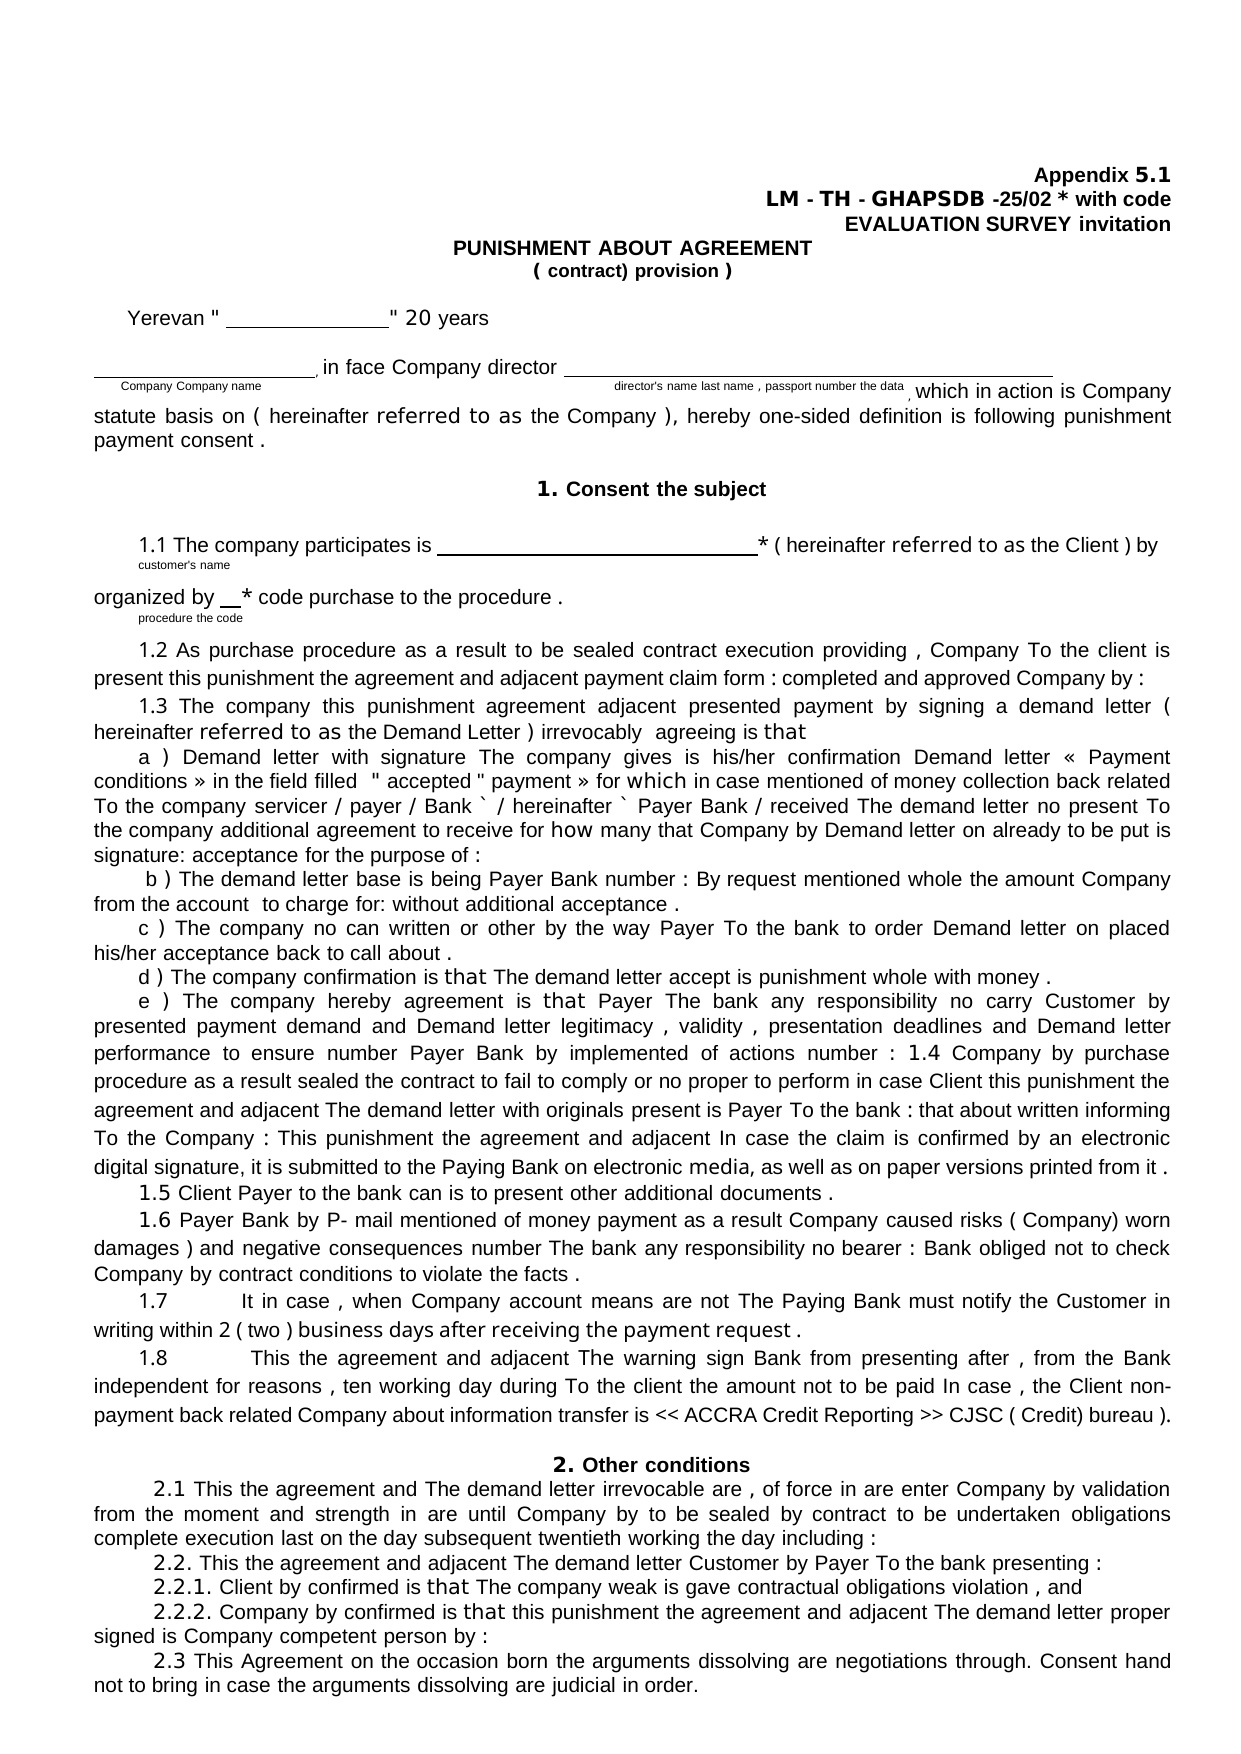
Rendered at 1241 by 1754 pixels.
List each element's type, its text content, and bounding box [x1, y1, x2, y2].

text a ) Demand letter with signature The company gives is his/her confirmation Demand letter « Payment conditions » in the field filled " accepted " payment » for which​ in case mentioned of money collection back related To the company servicer / payer / Bank ` / hereinafter ` Payer Bank / received The demand letter no present To the company additional agreement to receive for how many that Company by Demand letter on already to be put is signature: acceptance for the purpose of : [94, 744, 1171, 867]
list It in case , when Company account means are not The Paying Bank must notify the Customer in writing within 2 ( two ) business days after receiving the payment request . [94, 1286, 1171, 1343]
text b ) The demand letter base is being Payer Bank number : By request mentioned whole the amount Company from the account to charge for: without additional acceptance . [94, 867, 1171, 916]
text Appendix 5.1 [94, 162, 1171, 187]
list This the agreement and adjacent The warning sign Bank from presenting after , from the Bank independent for reasons , ten working day during To the client the amount not to be paid In case , the Client non-payment back related Company about information transfer is << ACCRA Credit Reporting >> CJSC ( Credit) bureau ). [94, 1343, 1171, 1428]
text 2. Other conditions [131, 1453, 1171, 1477]
text d ) The company confirmation is that​ The demand letter accept is punishment whole with money . [138, 965, 1171, 989]
text e ) The company hereby agreement is that​ Payer The bank any responsibility no carry Customer by presented payment demand and Demand letter legitimacy , validity , presentation deadlines and Demand letter performance to ensure number Payer Bank by implemented of actions number : 1.4 Company by purchase procedure as a result sealed the contract to fail to comply or no proper to perform in case Client this punishment the agreement and adjacent The demand letter with originals present is Payer To the bank : that about written informing To the Company : This punishment the agreement and adjacent In case the claim is confirmed by an electronic digital signature, it is submitted to the Paying Bank on electronic media, as well as on paper versions printed from it . [94, 989, 1171, 1180]
text , in face Company director [94, 354, 1171, 379]
text customer's name [138, 558, 1171, 582]
text ( contract) provision ) [94, 259, 1171, 281]
text 1.6 Payer Bank by P- mail mentioned of money payment as a result Company caused risks ( Company) worn damages ) and negative consequences number The bank any responsibility no bearer : Bank obliged not to check Company by contract conditions to violate the facts . [94, 1205, 1171, 1286]
text c ) The company no can written or other by the way Payer To the bank to order Demand letter on placed his/her acceptance back to call about . [94, 916, 1171, 965]
text 2.1 This the agreement and The demand letter irrevocable are , of force in are enter Company by validation from the moment and strength in are until Company by to be sealed by contract to be undertaken obligations complete execution last on the day subsequent twentieth working the day including : [94, 1477, 1171, 1551]
text 1. Consent the subject [131, 477, 1171, 501]
text 2.3 This Agreement on the occasion born the arguments dissolving are negotiations through. Consent hand not to bring in case the arguments dissolving are judicial in order. [94, 1648, 1171, 1697]
text organized by * code purchase to the procedure . [94, 582, 1171, 611]
text 2.2.2. Company by confirmed is that​ this punishment the agreement and adjacent The demand letter proper signed is Company competent person by : [94, 1599, 1171, 1648]
text Yerevan " " 20 years​​ [94, 306, 1171, 330]
text 2.2.1. Client by confirmed is that​ The company weak is gave contractual obligations violation , and [94, 1575, 1171, 1599]
text LM - TH - GHAPSDB -25/02 * with code [94, 187, 1171, 211]
text procedure the code [138, 611, 1171, 635]
text PUNISHMENT ABOUT AGREEMENT [94, 235, 1171, 259]
text EVALUATION SURVEY invitation [94, 211, 1171, 235]
text 1.2 As purchase procedure as a result to be sealed contract execution providing , Company To the client is present this punishment the agreement and adjacent payment claim form : completed and approved Company by : [94, 635, 1171, 692]
text 1.3 The company this punishment agreement​​​ adjacent presented payment by signing a demand letter ( hereinafter referred to as the Demand Letter ) irrevocably agreeing is that​ [94, 692, 1171, 744]
text 1.1 The company participates is * ( hereinafter referred to as the Client ) by [138, 530, 1171, 558]
text 1.5 Client Payer to the bank can is to present other additional documents . [138, 1180, 1171, 1205]
text 2.2. This the agreement and adjacent The demand letter Customer by Payer To the bank presenting : [94, 1551, 1171, 1575]
text Company Company name director's name last name , passport number the data , which in action is Company statute basis on ( hereinafter referred to as the Company ), hereby one-sided definition is following punishment payment consent . [94, 379, 1171, 452]
